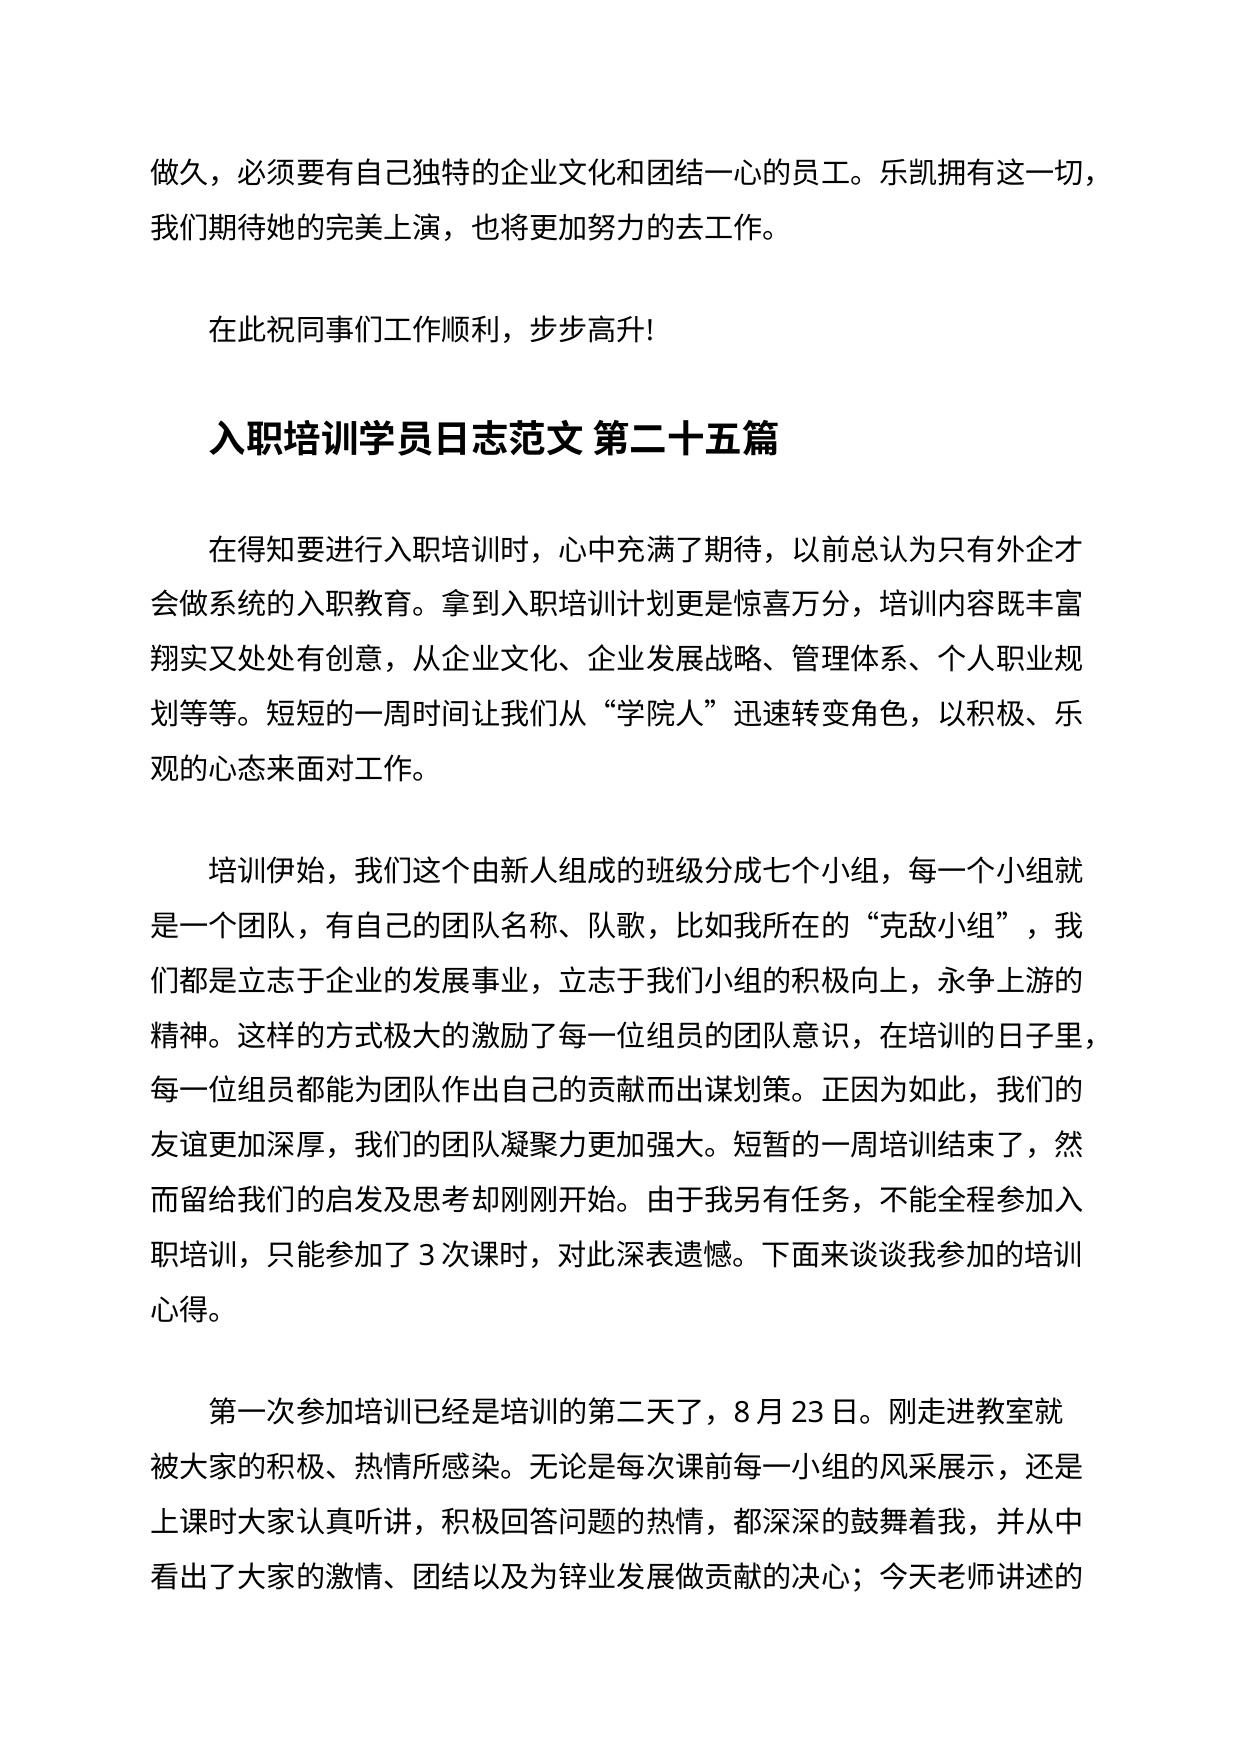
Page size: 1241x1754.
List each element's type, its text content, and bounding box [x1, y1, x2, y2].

text 在得知要进行入职培训时，心中充满了期待，以前总认为只有外企才会做系统的入职教育。拿到入职培训计划更是惊喜万分，培训内容既丰富翔实又处处有创意，从企业文化、企业发展战略、管理体系、个人职业规划等等。短短的一周时间让我们从“学院人”迅速转变角色，以积极、乐观的心态来面对工作。 [150, 526, 1090, 788]
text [150, 150, 1090, 247]
text 入职培训学员日志范文 第二十五篇 [150, 409, 1090, 463]
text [150, 1388, 1090, 1596]
text 培训伊始，我们这个由新人组成的班级分成七个小组，每一个小组就是一个团队，有自己的团队名称、队歌，比如我所在的“克敌小组”，我们都是立志于企业的发展事业，立志于我们小组的积极向上，永争上游的精神。这样的方式极大的激励了每一位组员的团队意识，在培训的日子里，每一位组员都能为团队作出自己的贡献而出谋划策。正因为如此，我们的友谊更加深厚，我们的团队凝聚力更加强大。短暂的一周培训结束了，然而留给我们的启发及思考却刚刚开始。由于我另有任务，不能全程参加入职培训，只能参加了3次课时，对此深表遗憾。下面来谈谈我参加的培训心得。 [150, 847, 1090, 1329]
text 在此祝同事们工作顺利，步步高升! [150, 307, 1090, 349]
